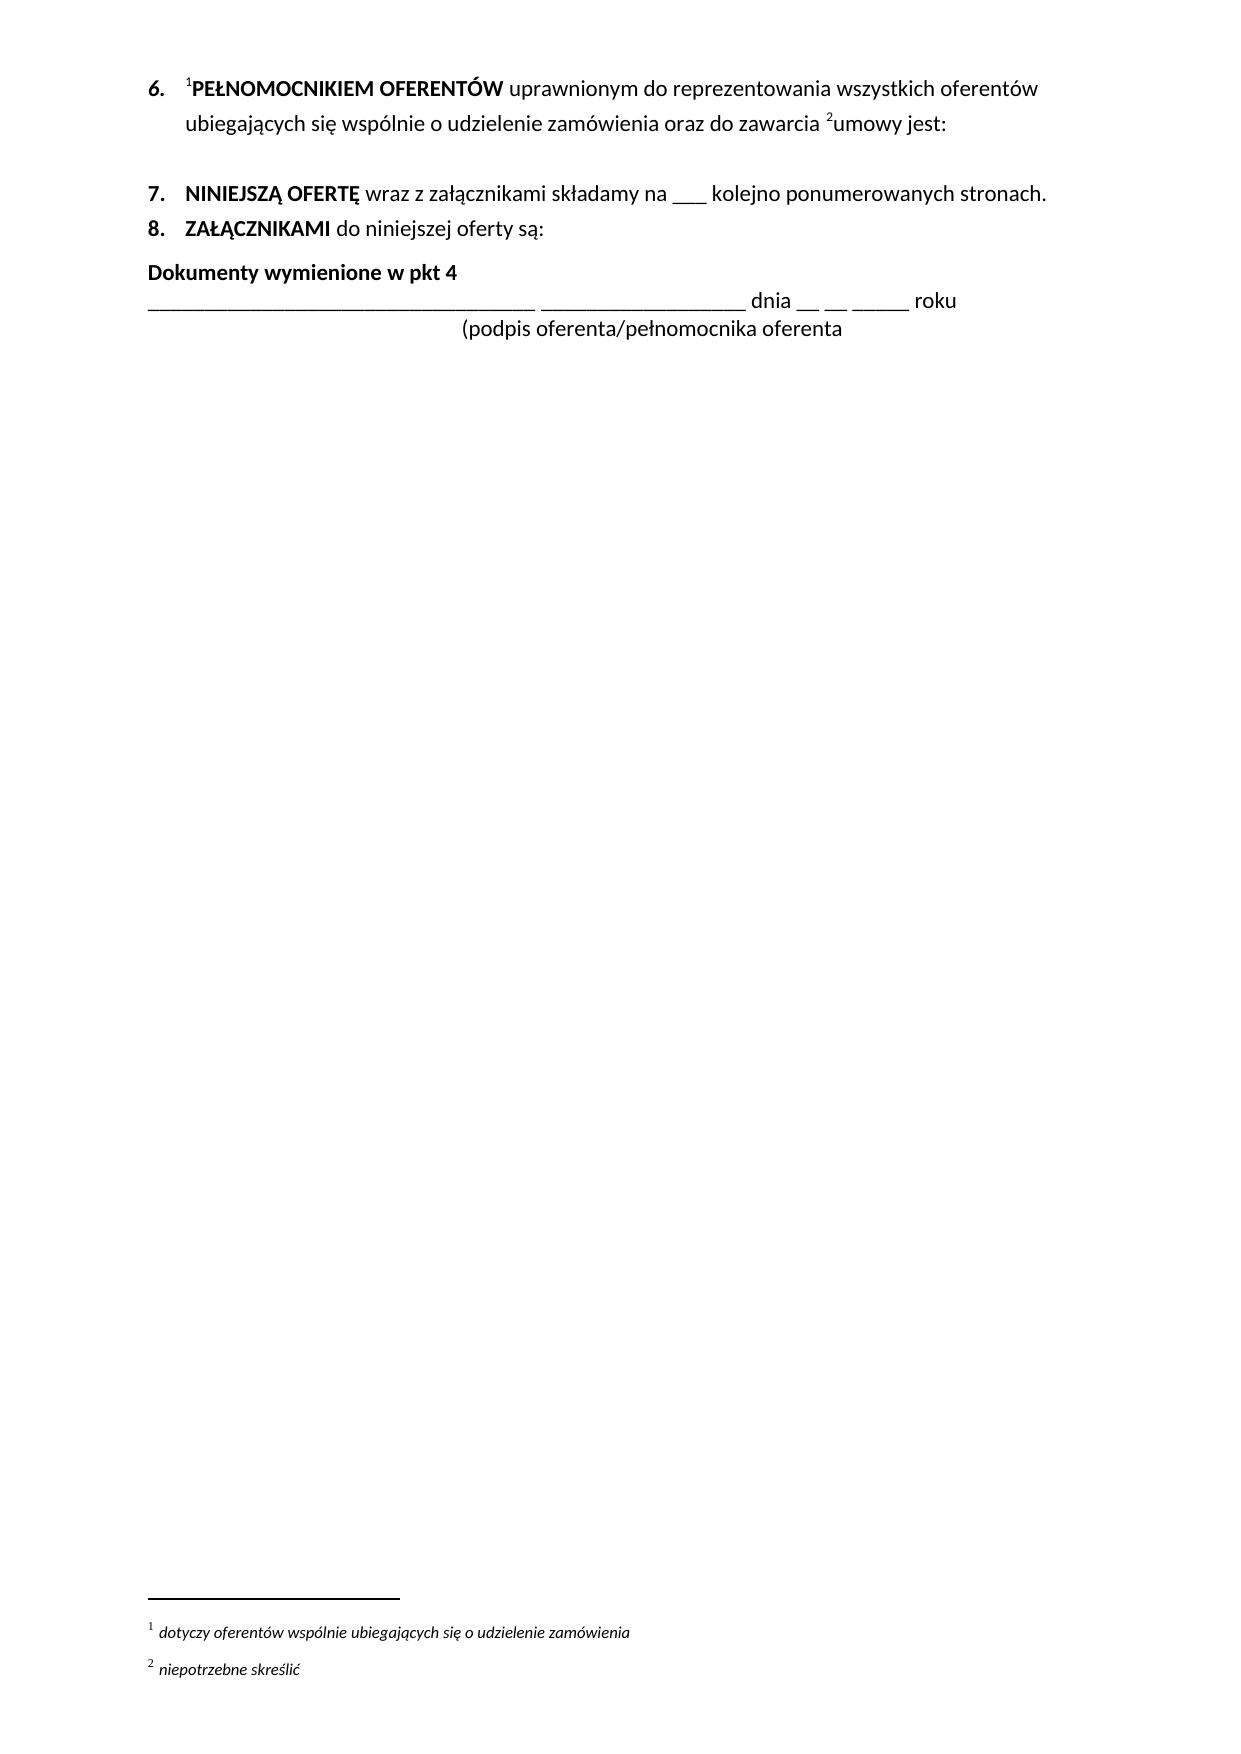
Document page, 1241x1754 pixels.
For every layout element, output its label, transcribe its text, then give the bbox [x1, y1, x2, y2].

list ZAŁĄCZNIKAMI do niniejszej oferty są: [148, 214, 1152, 242]
list PEŁNOMOCNIKIEM OFERENTÓW uprawnionym do reprezentowania wszystkich oferentów ubiegających się wspólnie o udzielenie zamówienia oraz do zawarcia umowy jest: [148, 74, 1152, 137]
text Dokumenty wymienione w pkt 4 [148, 249, 1152, 286]
text (podpis oferenta/pełnomocnika oferenta [148, 314, 1152, 342]
list NINIEJSZĄ OFERTĘ wraz z załącznikami składamy na ___ kolejno ponumerowanych stronach. [148, 179, 1152, 207]
text __________________________________ __________________ dnia __ __ _____ roku [148, 286, 1152, 314]
